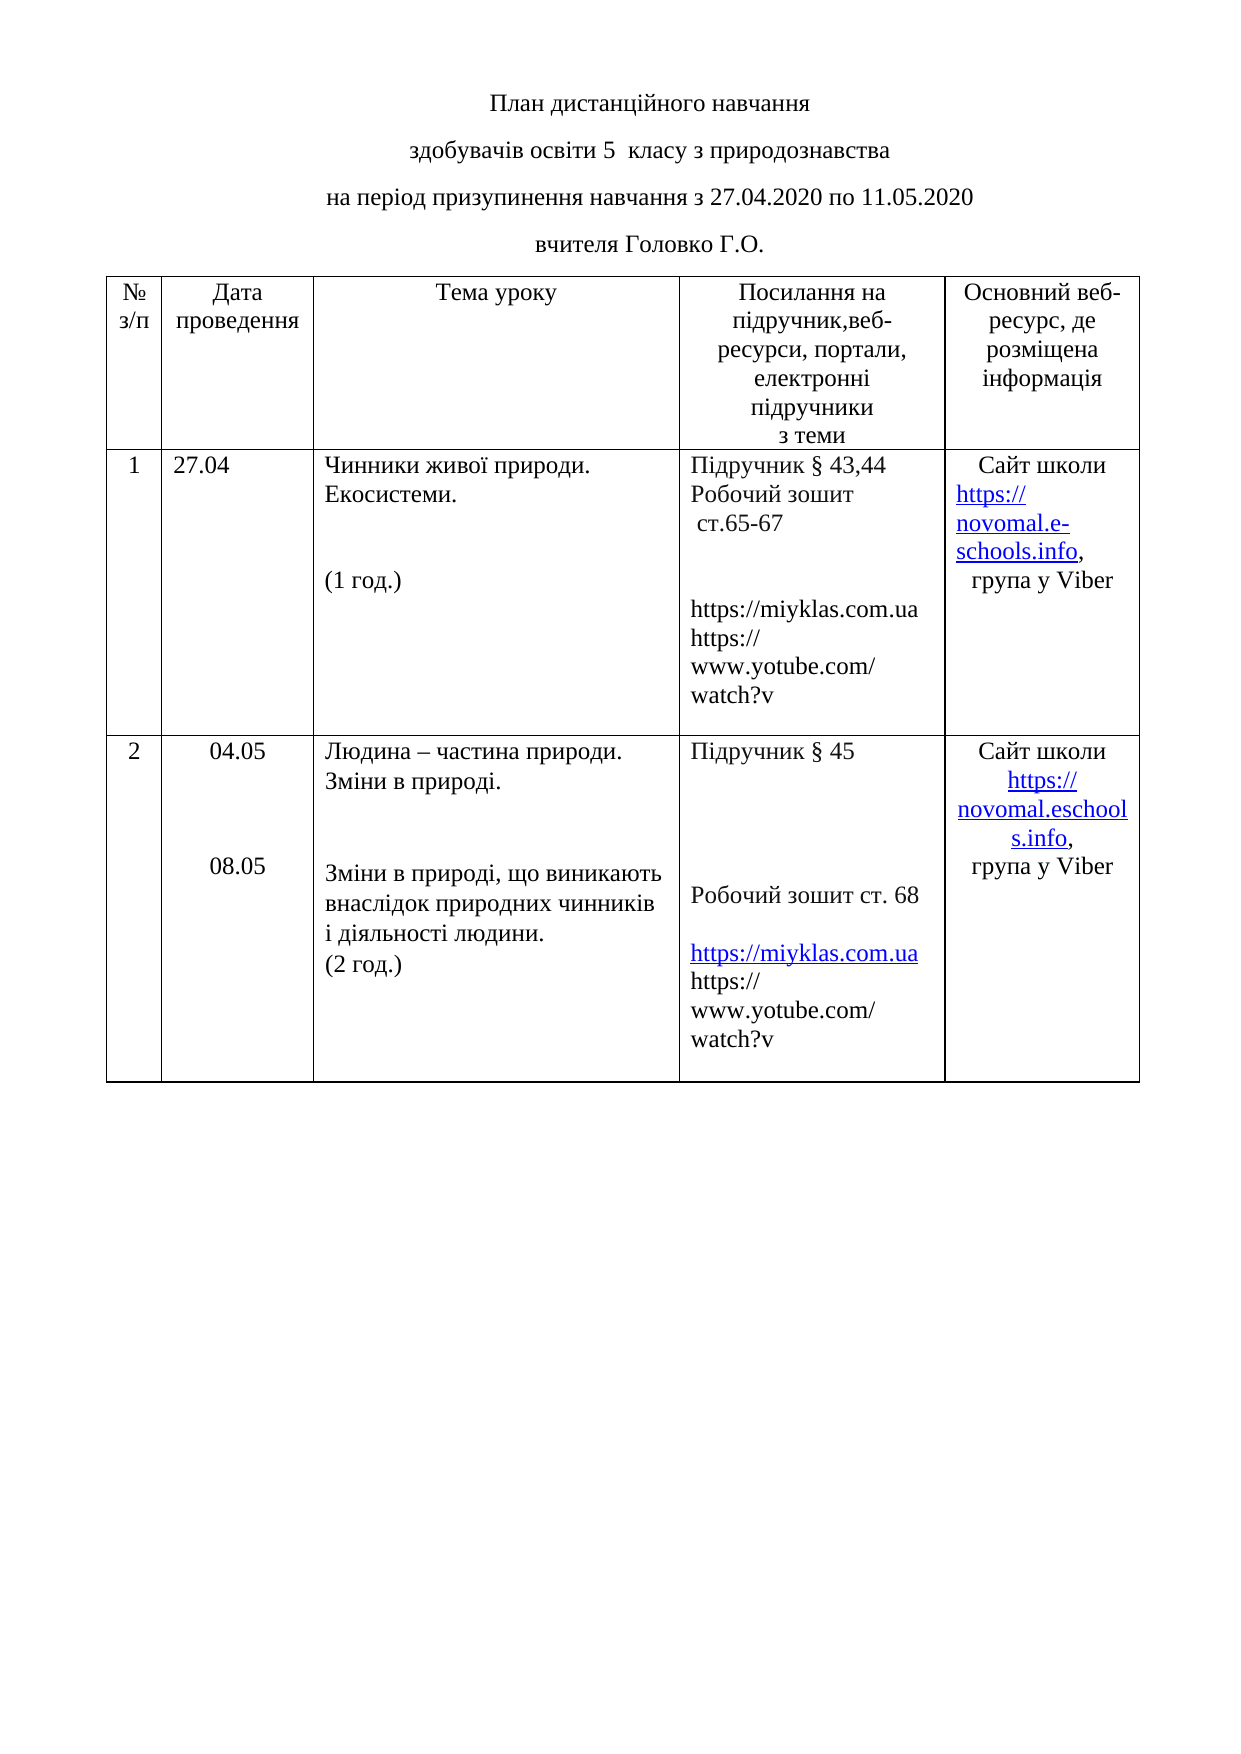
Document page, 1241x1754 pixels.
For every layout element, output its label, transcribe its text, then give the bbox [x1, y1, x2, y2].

table_header Дата проведення [162, 277, 313, 449]
text здобувачів освіти 5 класу з природознавства [148, 135, 1152, 164]
table_cell Підручник § 45 Робочий зошит ст. 68 https://miyklas.com.ua https://www.yotube.com/watch?v [680, 736, 944, 1081]
table_cell 27.04 [162, 450, 313, 735]
table_cell 2 [107, 736, 161, 1081]
text на період призупинення навчання з 27.04.2020 по 11.05.2020 [148, 182, 1152, 211]
table_header Тема уроку [314, 277, 679, 449]
table_cell Підручник § 43,44 Робочий зошит ст.65-67 https://miyklas.com.ua https://www.yotube.com/watch?v [680, 450, 944, 735]
table_cell Людина – частина природи. Зміни в природі. Зміни в природі, що виникають внаслідок природних чинників і діяльності людини. (2 год.) [314, 736, 679, 1081]
table_cell Сайт школи https://novomal.e-schools.info, група у Viber [946, 450, 1139, 735]
table_cell Сайт школи https://novomal.eschools.info, група у Viber [946, 736, 1139, 1081]
table_cell 1 [107, 450, 161, 735]
table_header Посилання на підручник,веб-ресурси, портали, електронні підручники з теми [680, 277, 944, 449]
table_header № з/п [107, 277, 161, 449]
table_cell 04.05 08.05 [162, 736, 313, 1081]
text План дистанційного навчання [148, 88, 1152, 117]
text вчителя Головко Г.О. [148, 229, 1152, 258]
table_cell Чинники живої природи. Екосистеми. (1 год.) [314, 450, 679, 735]
table_header Основний веб-ресурс, де розміщена інформація [946, 277, 1139, 449]
